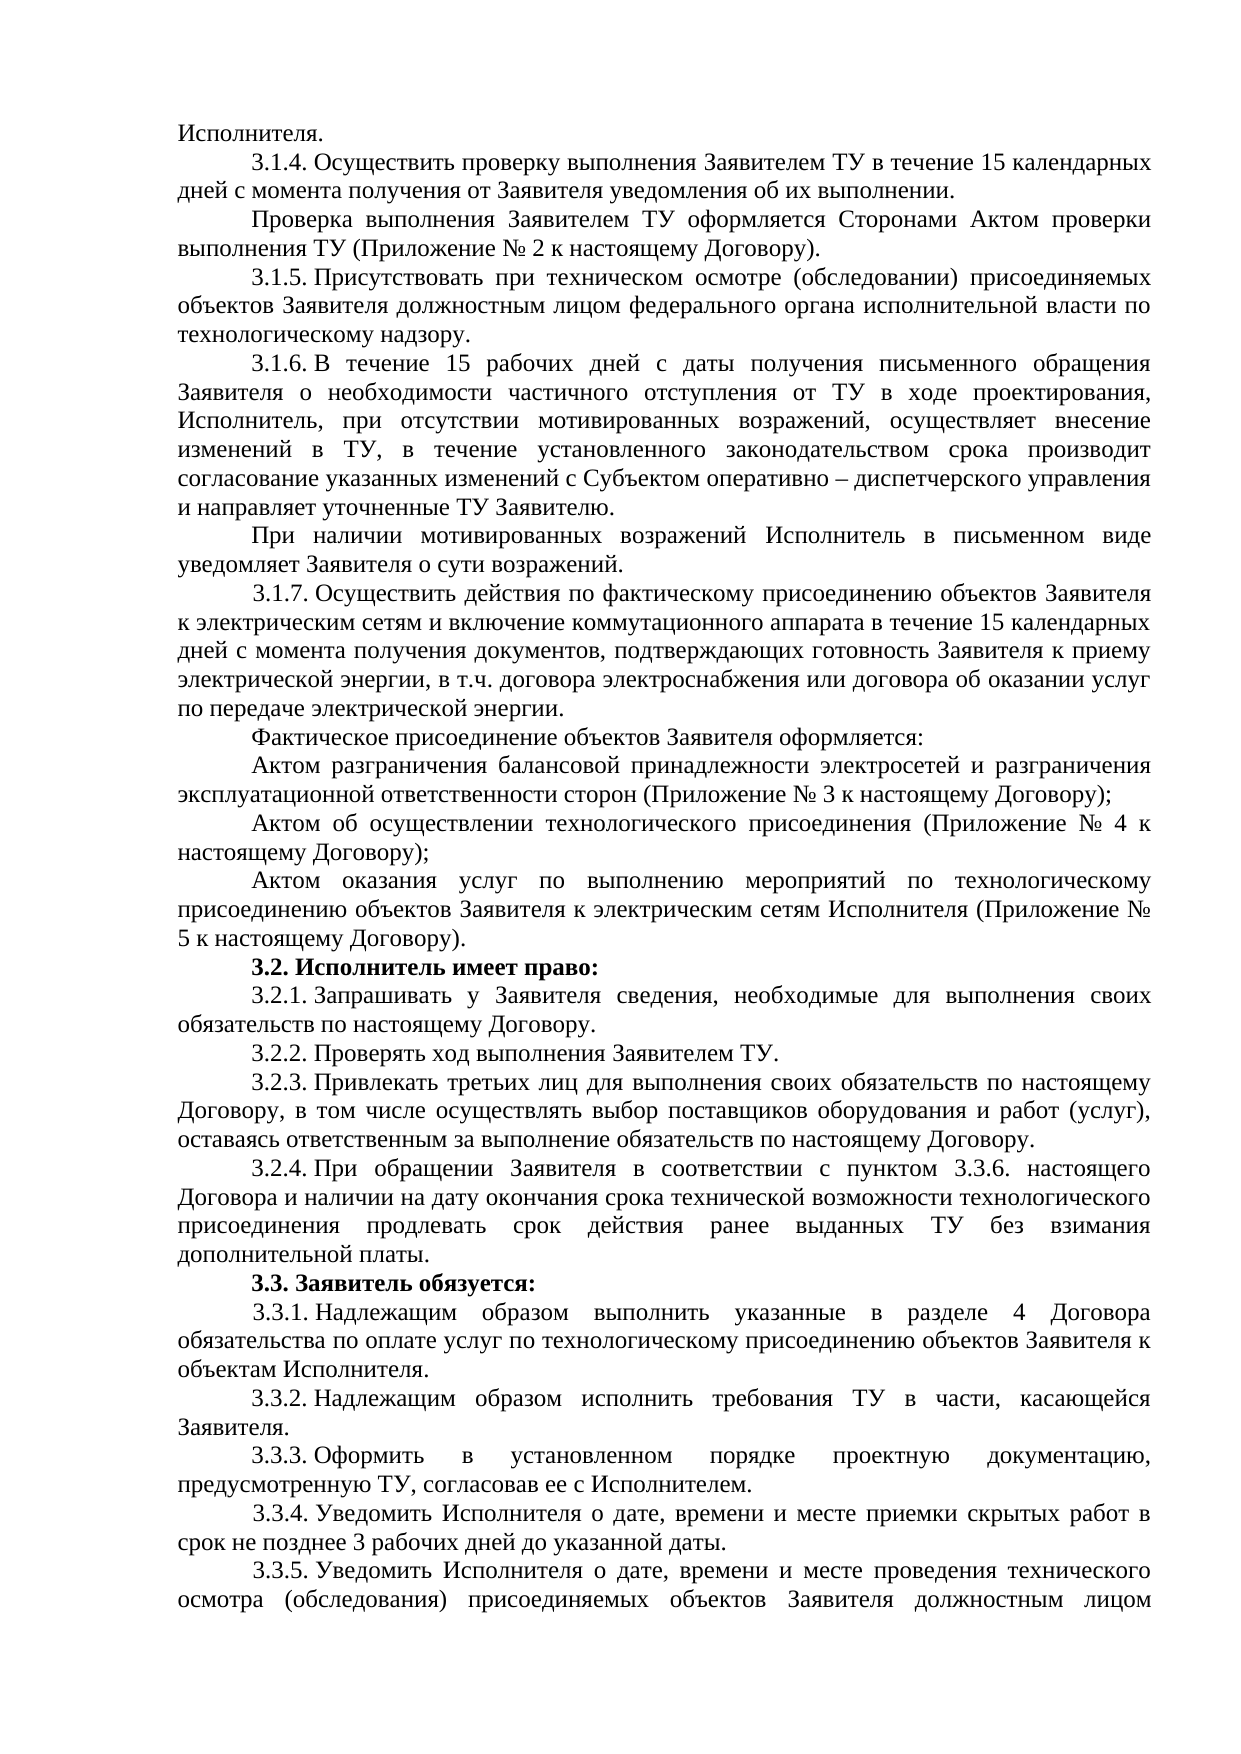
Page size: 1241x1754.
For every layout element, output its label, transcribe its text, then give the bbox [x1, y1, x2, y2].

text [177, 118, 1152, 147]
text 3.1.7. Осуществить действия по фактическому присоединению объектов Заявителя к электрическим сетям и включение коммутационного аппарата в течение 15 календарных дней с момента получения документов, подтверждающих готовность Заявителя к приему электрической энергии, в т.ч. договора электроснабжения или договора об оказании услуг по передаче электрической энергии. [177, 578, 1152, 722]
text 3.2.1. Запрашивать у Заявителя сведения, необходимые для выполнения своих обязательств по настоящему Договору. [177, 981, 1152, 1038]
text Актом разграничения балансовой принадлежности электросетей и разграничения эксплуатационной ответственности сторон (Приложение № 3 к настоящему Договору); [177, 751, 1152, 808]
list 3.3.1. Надлежащим образом выполнить указанные в разделе 4 Договора обязательства по оплате услуг по технологическому присоединению объектов Заявителя к объектам Исполнителя. [177, 1297, 1152, 1383]
text 3.1.4. Осуществить проверку выполнения Заявителем ТУ в течение 15 календарных дней с момента получения от Заявителя уведомления об их выполнении. [177, 147, 1152, 204]
text 3.1.6. В течение 15 рабочих дней с даты получения письменного обращения Заявителя о необходимости частичного отступления от ТУ в ходе проектирования, Исполнитель, при отсутствии мотивированных возражений, осуществляет внесение изменений в ТУ, в течение установленного законодательством срока производит согласование указанных изменений с Субъектом оперативно – диспетчерского управления и направляет уточненные ТУ Заявителю. [177, 348, 1152, 521]
text 3.2.2. Проверять ход выполнения Заявителем ТУ. [177, 1038, 1152, 1067]
text При наличии мотивированных возражений Исполнитель в письменном виде уведомляет Заявителя о сути возражений. [177, 521, 1152, 578]
text 3.3.3. Оформить в установленном порядке проектную документацию, предусмотренную ТУ, согласовав ее с Исполнителем. [177, 1441, 1152, 1498]
text 3.3.2. Надлежащим образом исполнить требования ТУ в части, касающейся Заявителя. [177, 1383, 1152, 1441]
text 3.2.3. Привлекать третьих лиц для выполнения своих обязательств по настоящему Договору, в том числе осуществлять выбор поставщиков оборудования и работ (услуг), оставаясь ответственным за выполнение обязательств по настоящему Договору. [177, 1067, 1152, 1153]
text Актом об осуществлении технологического присоединения (Приложение № 4 к настоящему Договору); [177, 808, 1152, 866]
text Актом оказания услуг по выполнению мероприятий по технологическому присоединению объектов Заявителя к электрическим сетям Исполнителя (Приложение № 5 к настоящему Договору). [177, 866, 1152, 952]
text 3.2. Исполнитель имеет право: [177, 952, 1152, 981]
text 3.1.5. Присутствовать при техническом осмотре (обследовании) присоединяемых объектов Заявителя должностным лицом федерального органа исполнительной власти по технологическому надзору. [177, 262, 1152, 348]
text 3.3. Заявитель обязуется: [177, 1268, 1152, 1297]
text 3.2.4. При обращении Заявителя в соответствии с пунктом 3.3.6. настоящего Договора и наличии на дату окончания срока технической возможности технологического присоединения продлевать срок действия ранее выданных ТУ без взимания дополнительной платы. [177, 1153, 1152, 1268]
list 3.3.4. Уведомить Исполнителя о дате, времени и месте приемки скрытых работ в срок не позднее 3 рабочих дней до указанной даты. [177, 1498, 1152, 1556]
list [177, 1556, 1152, 1613]
text Фактическое присоединение объектов Заявителя оформляется: [177, 722, 1152, 751]
text Проверка выполнения Заявителем ТУ оформляется Сторонами Актом проверки выполнения ТУ (Приложение № 2 к настоящему Договору). [177, 204, 1152, 262]
